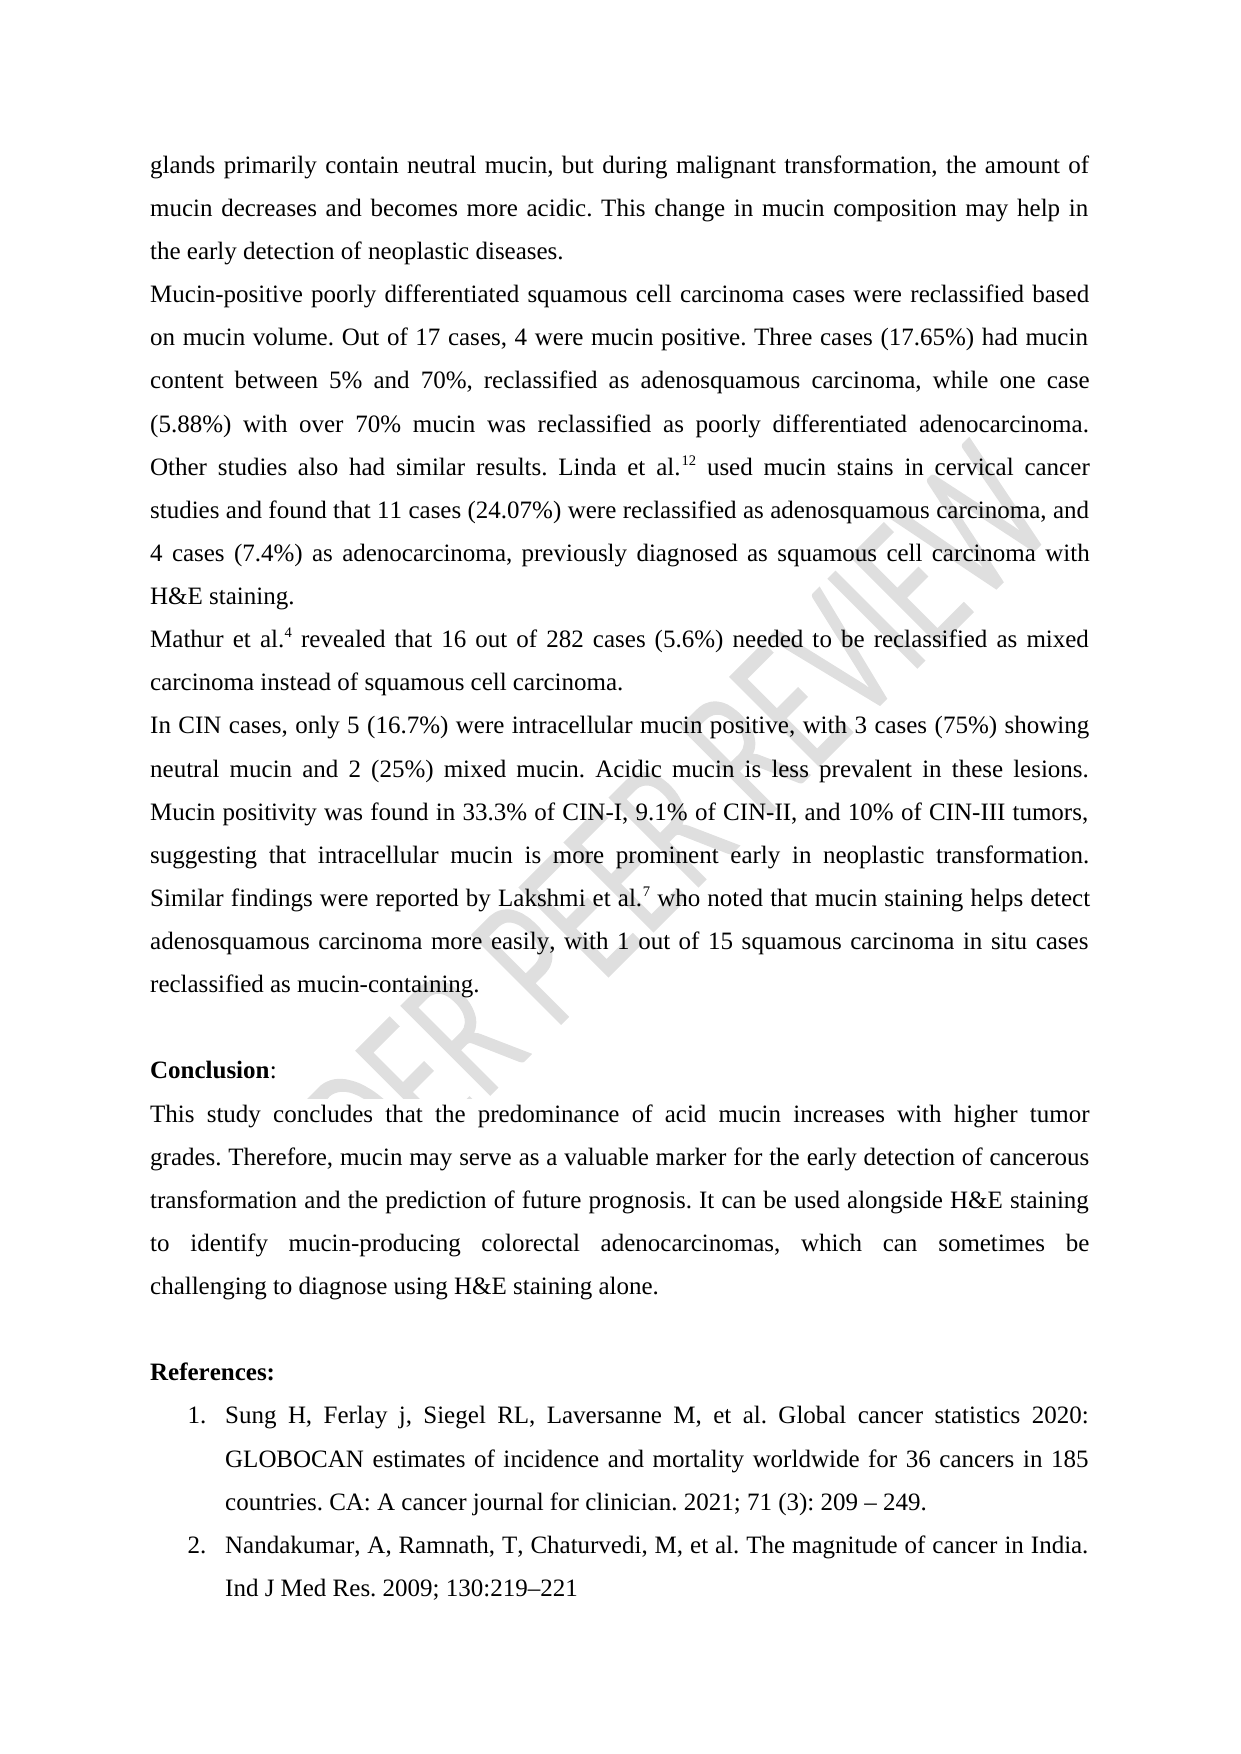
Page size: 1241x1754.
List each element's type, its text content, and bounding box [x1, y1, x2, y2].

text Conclusion: [150, 1056, 1090, 1084]
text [150, 150, 1090, 265]
text References: [150, 1357, 1090, 1386]
text In CIN cases, only 5 (16.7%) were intracellular mucin positive, with 3 cases (75%) showing neutral mucin and 2 (25%) mixed mucin. Acidic mucin is less prevalent in these lesions. Mucin positivity was found in 33.3% of CIN-I, 9.1% of CIN-II, and 10% of CIN-III tumors, suggesting that intracellular mucin is more prominent early in neoplastic transformation. Similar findings were reported by Lakshmi et al.7 who noted that mucin staining helps detect adenosquamous carcinoma more easily, with 1 out of 15 squamous carcinoma in situ cases reclassified as mucin-containing. [150, 711, 1090, 998]
text Mathur et al.4 revealed that 16 out of 282 cases (5.6%) needed to be reclassified as mixed carcinoma instead of squamous cell carcinoma. [150, 624, 1090, 696]
list Nandakumar, A, Ramnath, T, Chaturvedi, M, et al. The magnitude of cancer in India. Ind J Med Res. 2009; 130:219–221 [187, 1530, 1090, 1602]
text This study concludes that the predominance of acid mucin increases with higher tumor grades. Therefore, mucin may serve as a valuable marker for the early detection of cancerous transformation and the prediction of future prognosis. It can be used alongside H&E staining to identify mucin-producing colorectal adenocarcinomas, which can sometimes be challenging to diagnose using H&E staining alone. [150, 1099, 1090, 1300]
list Sung H, Ferlay j, Siegel RL, Laversanne M, et al. Global cancer statistics 2020: GLOBOCAN estimates of incidence and mortality worldwide for 36 cancers in 185 countries. CA: A cancer journal for clinician. 2021; 71 (3): 209 – 249. [187, 1401, 1090, 1516]
text Mucin-positive poorly differentiated squamous cell carcinoma cases were reclassified based on mucin volume. Out of 17 cases, 4 were mucin positive. Three cases (17.65%) had mucin content between 5% and 70%, reclassified as adenosquamous carcinoma, while one case (5.88%) with over 70% mucin was reclassified as poorly differentiated adenocarcinoma. Other studies also had similar results. Linda et al.12 used mucin stains in cervical cancer studies and found that 11 cases (24.07%) were reclassified as adenosquamous carcinoma, and 4 cases (7.4%) as adenocarcinoma, previously diagnosed as squamous cell carcinoma with H&E staining. [150, 279, 1090, 610]
